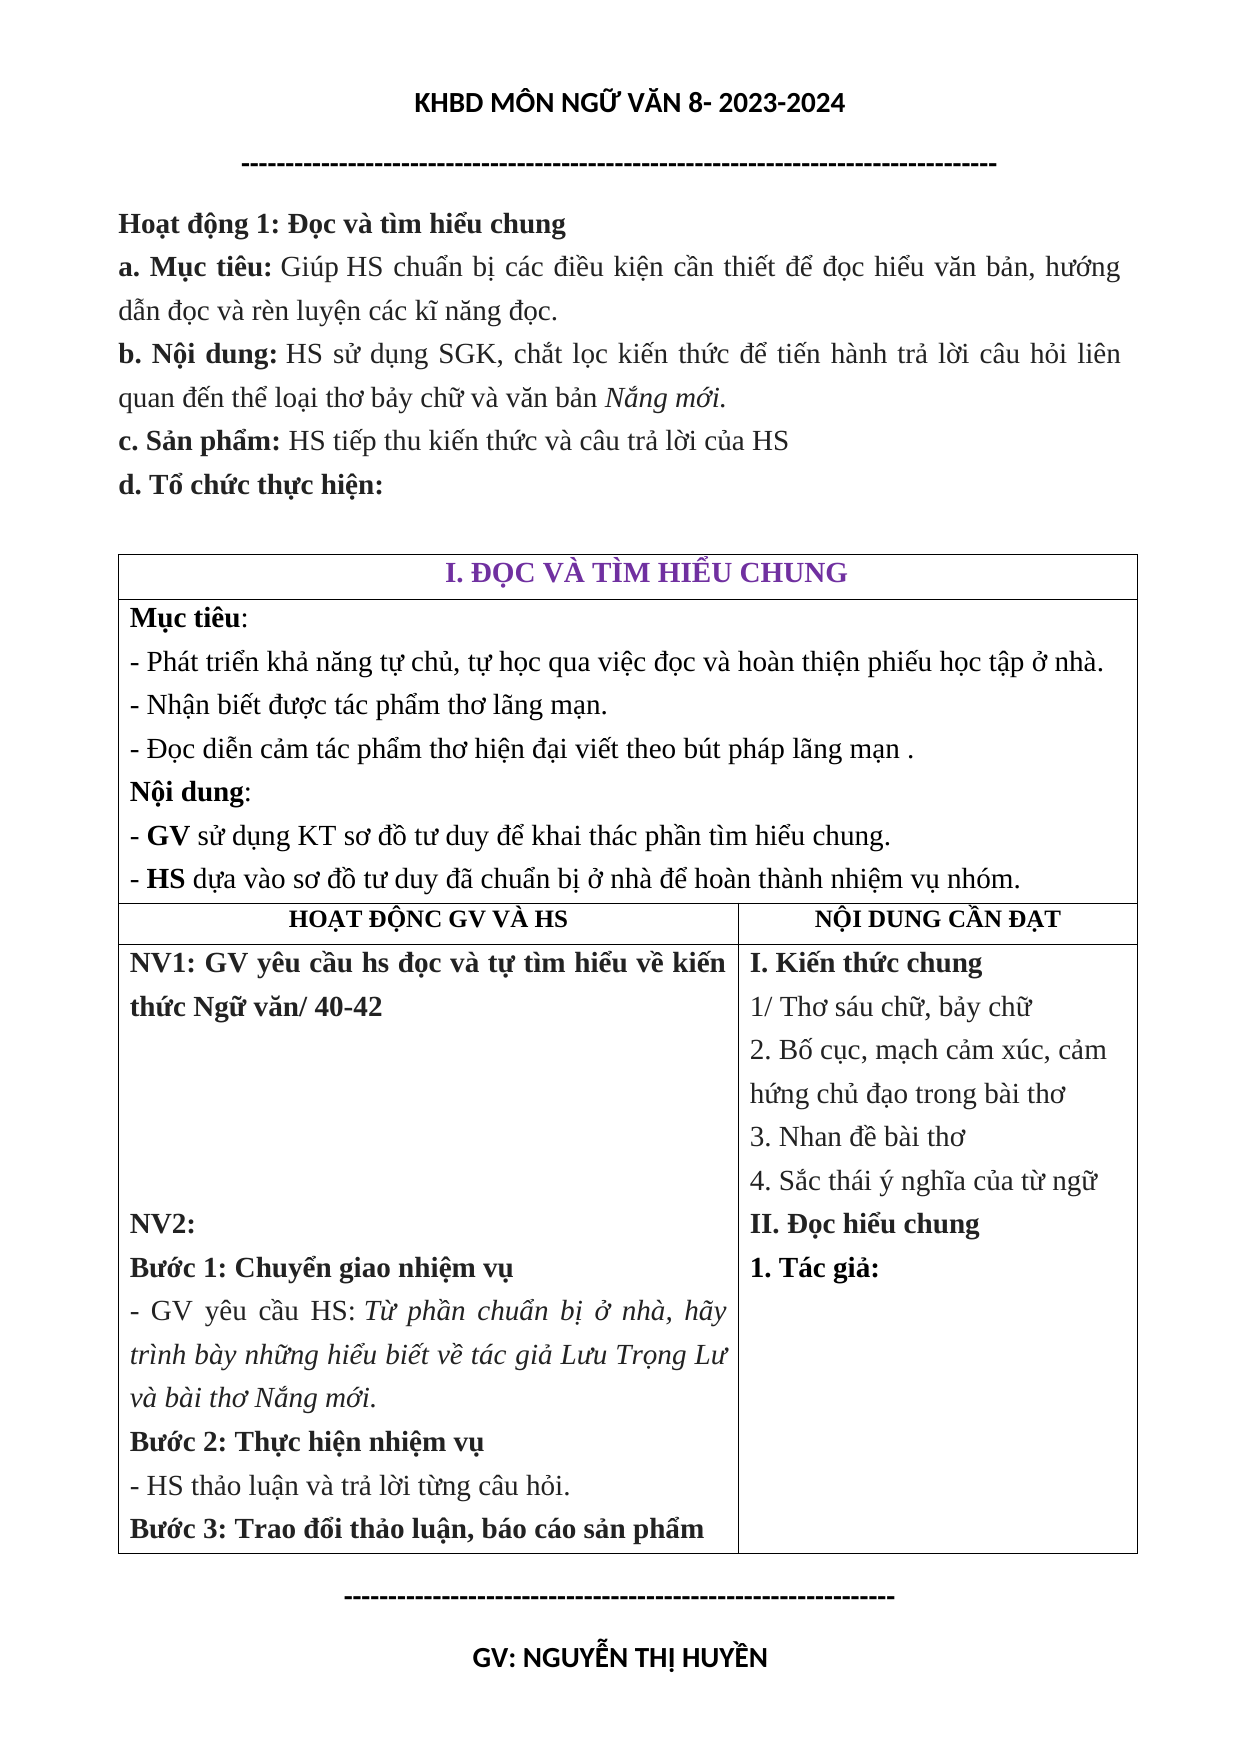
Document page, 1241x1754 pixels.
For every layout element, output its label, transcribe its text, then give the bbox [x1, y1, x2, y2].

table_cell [739, 945, 1137, 1552]
text b. Nội dung: HS sử dụng SGK, chắt lọc kiến thức để tiến hành trả lời câu hỏi liên quan đến thể loại thơ bảy chữ và văn bản Nắng mới. [118, 336, 1122, 413]
table_header I. ĐỌC VÀ TÌM HIỂU CHUNG [119, 555, 1137, 599]
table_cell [119, 945, 738, 1552]
table_cell Mục tiêu: - Phát triển khả năng tự chủ, tự học qua việc đọc và hoàn thiện phiếu học tập ở nhà. - Nhận biết được tác phẩm thơ lãng mạn. - Đọc diễn cảm tác phẩm thơ hiện đại viết theo bút pháp lãng mạn . Nội dung: - GV sử dụng KT sơ đồ tư duy để khai thác phần tìm hiểu chung. - HS dựa vào sơ đồ tư duy đã chuẩn bị ở nhà để hoàn thành nhiệm vụ nhóm. [119, 600, 1137, 903]
text d. Tổ chức thực hiện: [118, 467, 1122, 501]
table_cell NỘI DUNG CẦN ĐẠT [739, 904, 1137, 944]
table_cell HOẠT ĐỘNC GV VÀ HS [119, 904, 738, 944]
text a. Mục tiêu: Giúp HS chuẩn bị các điều kiện cần thiết để đọc hiểu văn bản, hướng dẫn đọc và rèn luyện các kĩ năng đọc. [118, 249, 1122, 326]
text Hoạt động 1: Đọc và tìm hiểu chung [118, 206, 1122, 239]
text c. Sản phẩm: HS tiếp thu kiến thức và câu trả lời của HS [118, 423, 1122, 457]
